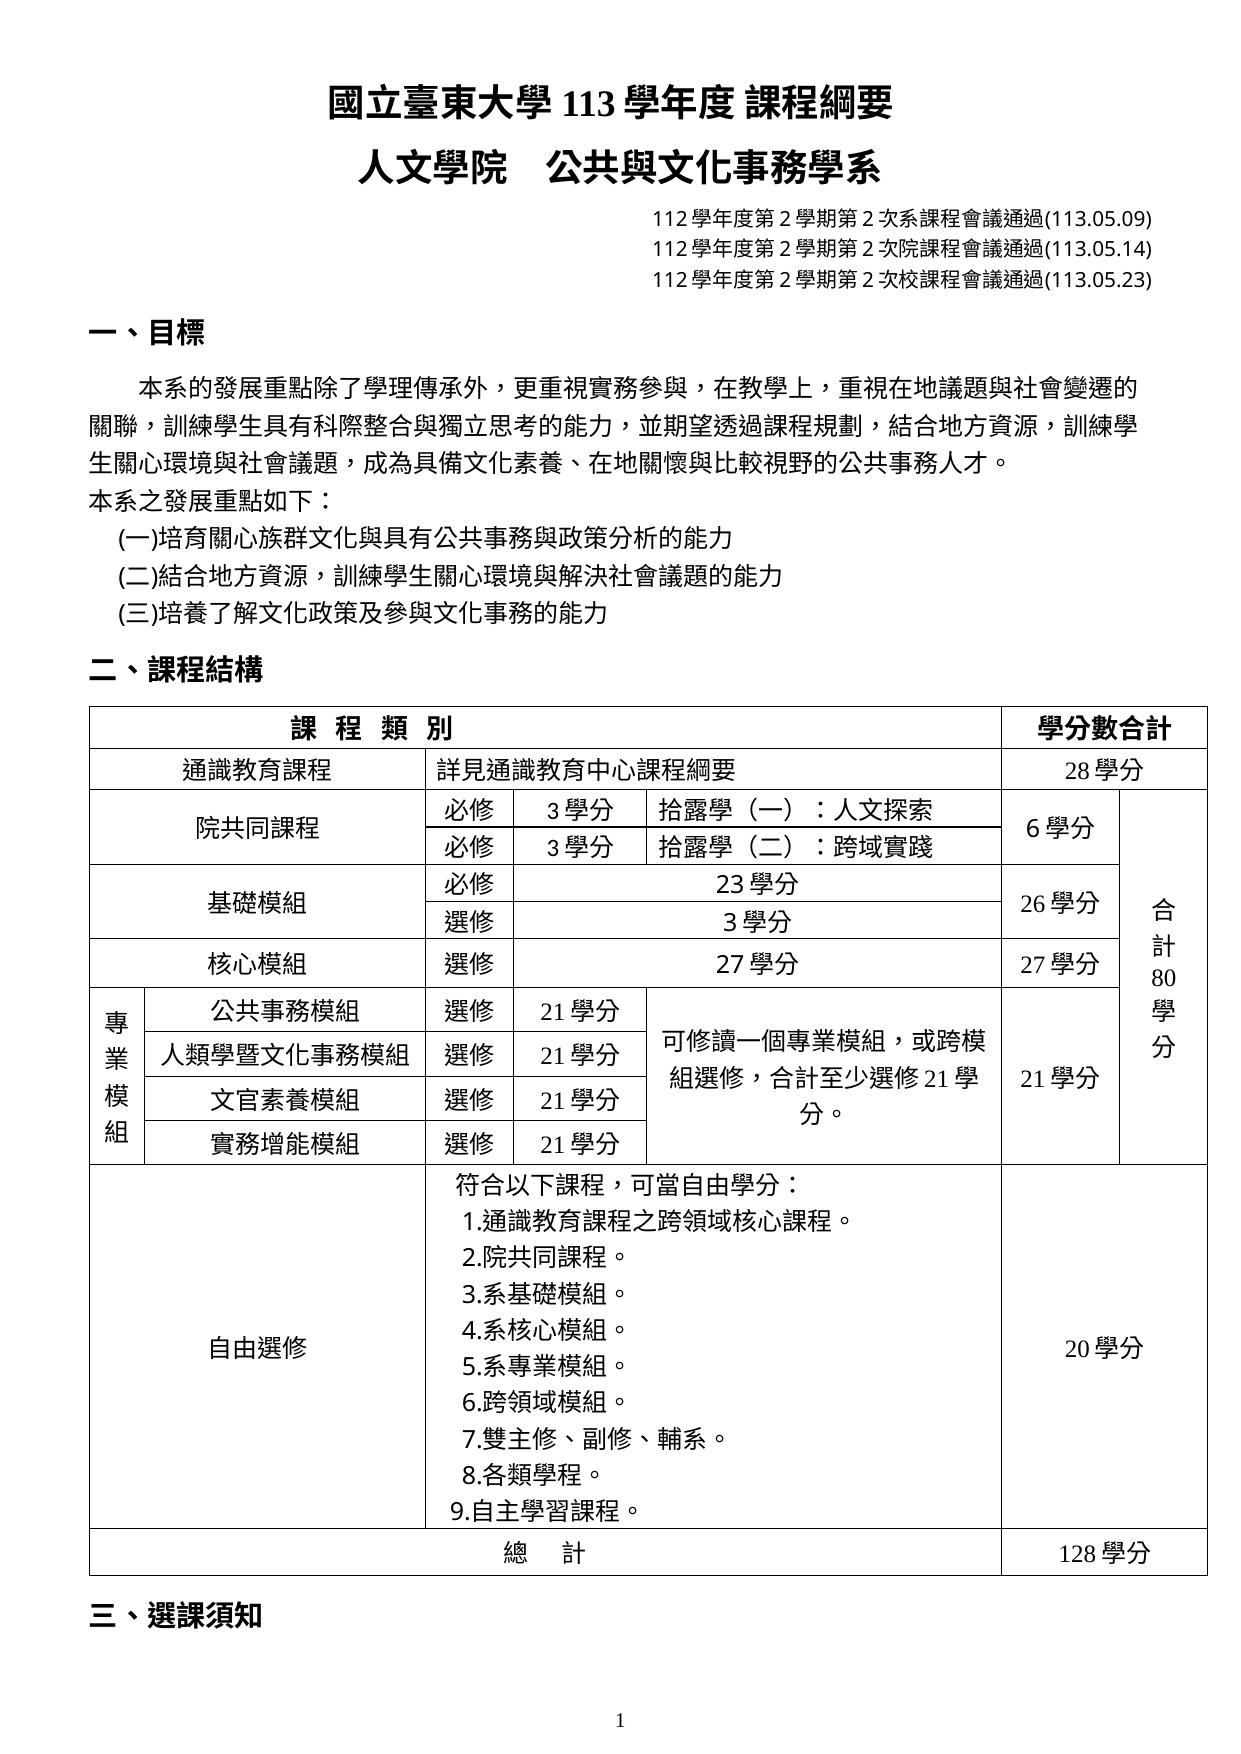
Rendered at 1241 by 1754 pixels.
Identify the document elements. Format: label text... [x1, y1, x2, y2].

text (一)培育關心族群文化與具有公共事務與政策分析的能力 [118, 518, 1152, 556]
table_cell 院共同課程 [90, 790, 425, 864]
text 人文學院 公共與文化事務學系 [89, 127, 1152, 202]
table_cell 21學分 [514, 988, 646, 1031]
table_cell 選修 [426, 902, 513, 938]
table_cell 選修 [426, 988, 513, 1031]
table_cell 23學分 [514, 865, 1001, 901]
table_cell 基礎模組 [90, 865, 425, 938]
table_cell 符合以下課程，可當自由學分： 1.通識教育課程之跨領域核心課程。 2.院共同課程。 3.系基礎模組。 4.系核心模組。 5.系專業模組。 6.跨領域模組。 7.雙主修、副修、輔系。 8.各類學程。 9.自主學習課程。 [426, 1165, 1001, 1528]
table_cell 21學分 [514, 1032, 646, 1076]
table_cell 總 計 [90, 1529, 1001, 1575]
table_cell 27學分 [1002, 939, 1119, 987]
table_cell 通識教育課程 [90, 749, 425, 789]
table_cell 選修 [426, 939, 513, 987]
table_cell 拾露學（二）：跨域實踐 [647, 828, 1001, 864]
table_cell 3學分 [514, 828, 646, 864]
table_cell 文官素養模組 [145, 1077, 425, 1120]
table_header 課 程 類 別 [90, 707, 1001, 747]
text 一、目標 [89, 293, 1152, 368]
text 二、課程結構 [89, 631, 1152, 706]
table_cell 27學分 [514, 939, 1001, 987]
table_cell 26學分 [1002, 865, 1119, 938]
table_cell 必修 [426, 865, 513, 901]
text 國立臺東大學 113學年度 課程綱要 [70, 73, 1152, 127]
list 三、選課須知 [89, 1576, 1152, 1651]
table_cell 專業模組 [90, 988, 144, 1164]
table_cell 選修 [426, 1032, 513, 1076]
table_cell 核心模組 [90, 939, 425, 987]
table_cell 6學分 [1002, 790, 1119, 864]
table_cell 實務增能模組 [145, 1121, 425, 1164]
table_cell 選修 [426, 1121, 513, 1164]
table_cell 可修讀一個專業模組，或跨模組選修，合計至少選修21學分。 [647, 988, 1001, 1164]
table_cell 人類學暨文化事務模組 [145, 1032, 425, 1076]
text 本系之發展重點如下： [89, 481, 1152, 518]
text 112學年度第2學期第2次系課程會議通過(113.05.09) [89, 202, 1152, 232]
table_cell 合 計 80 學 分 [1120, 790, 1207, 1164]
table_header 學分數合計 [1002, 707, 1207, 747]
table_cell 選修 [426, 1077, 513, 1120]
text 112學年度第2學期第2次院課程會議通過(113.05.14) [89, 232, 1152, 263]
table_cell 公共事務模組 [145, 988, 425, 1031]
text (二)結合地方資源，訓練學生關心環境與解決社會議題的能力 [118, 556, 1152, 593]
table_cell 128學分 [1002, 1529, 1207, 1575]
text 本系的發展重點除了學理傳承外，更重視實務參與，在教學上，重視在地議題與社會變遷的關聯，訓練學生具有科際整合與獨立思考的能力，並期望透過課程規劃，結合地方資源，訓練學生關心環境與社會議題，成為具備文化素養、在地關懷與比較視野的公共事務人才。 [89, 368, 1152, 481]
table_cell 必修 [426, 828, 513, 864]
table_cell 3學分 [514, 790, 646, 826]
table_cell 21學分 [514, 1121, 646, 1164]
table_cell 3學分 [514, 902, 1001, 938]
table_cell 拾露學（一）：人文探索 [647, 790, 1001, 826]
table_cell 20學分 [1002, 1165, 1207, 1528]
table_cell 自由選修 [90, 1165, 425, 1528]
table_cell 21學分 [514, 1077, 646, 1120]
table_cell 詳見通識教育中心課程綱要 [426, 749, 1001, 789]
text 112學年度第2學期第2次校課程會議通過(113.05.23) [89, 263, 1152, 293]
table_cell 28學分 [1002, 749, 1207, 789]
table_cell 必修 [426, 790, 513, 826]
text (三)培養了解文化政策及參與文化事務的能力 [118, 593, 1152, 631]
table_cell 21學分 [1002, 988, 1119, 1164]
